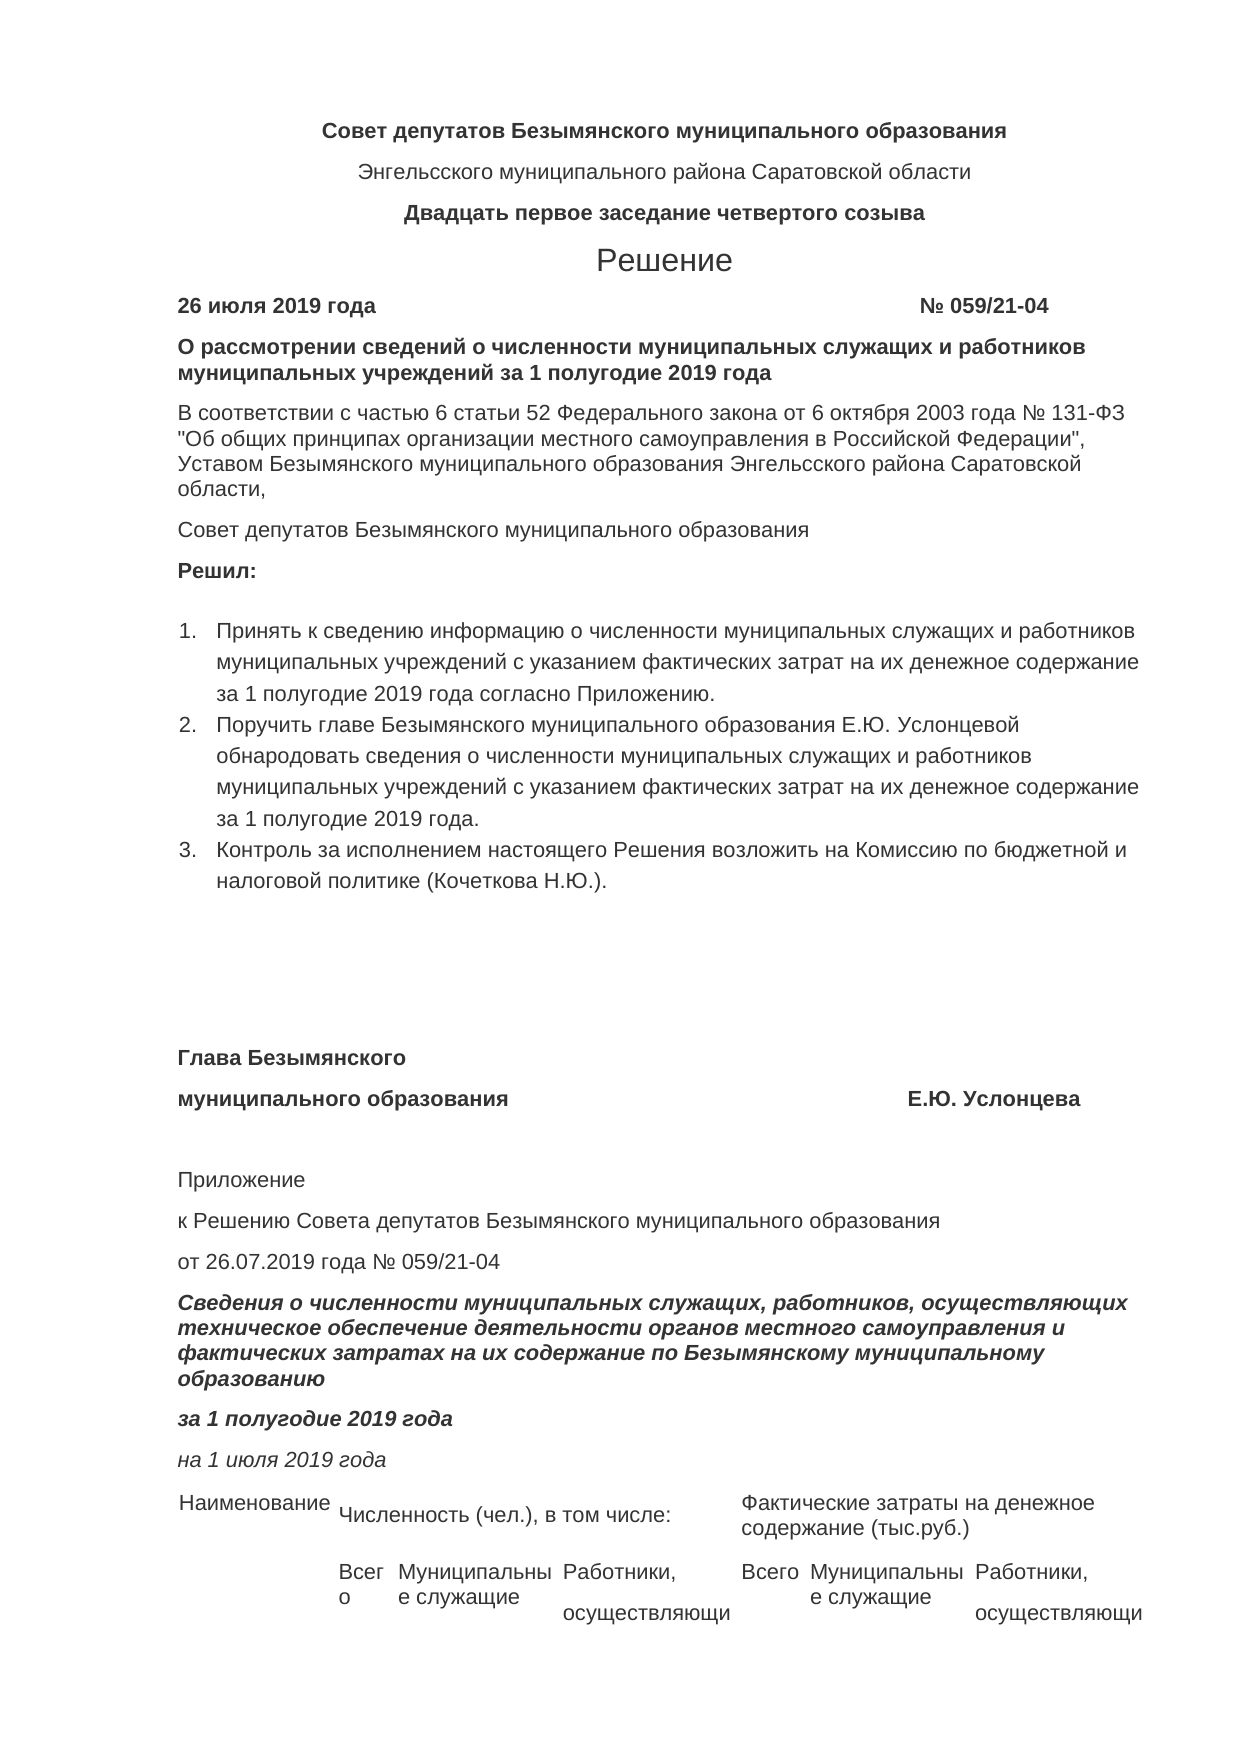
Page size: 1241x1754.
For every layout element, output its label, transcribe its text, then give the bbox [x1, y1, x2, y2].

table_header Наименование [177, 1488, 337, 1626]
text О рассмотрении сведений о численности муниципальных служащих и работников муниципальных учреждений за 1 полугодие 2019 года [177, 334, 1152, 384]
list Контроль за исполнением настоящего Решения возложить на Комиссию по бюджетной и налоговой политике (Кочеткова Н.Ю.). [179, 831, 1152, 893]
text Сведения о численности муниципальных служащих, работников, осуществляющих техническое обеспечение деятельности органов местного самоуправления и фактических затратах на их содержание по Безымянскому муниципальному образованию [177, 1290, 1152, 1391]
text на 1 июля 2019 года [177, 1447, 1152, 1472]
text В соответствии с частью 6 статьи 52 Федерального закона от 6 октября 2003 года № 131-ФЗ "Об общих принципах организации местного самоуправления в Российской Федерации", Уставом Безымянского муниципального образования Энгельсского района Саратовской области, [177, 400, 1152, 501]
text муниципального образования Е.Ю. Услонцева [177, 1086, 1152, 1111]
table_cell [808, 1557, 973, 1626]
list Поручить главе Безымянского муниципального образования Е.Ю. Услонцевой обнародовать сведения о численности муниципальных служащих и работников муниципальных учреждений с указанием фактических затрат на их денежное содержание за 1 полугодие 2019 года. [179, 706, 1152, 831]
text Энгельсского муниципального района Саратовской области [177, 159, 1152, 184]
text Двадцать первое заседание четвертого созыва [177, 200, 1152, 225]
text Совет депутатов Безымянского муниципального образования [177, 118, 1152, 143]
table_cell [561, 1557, 740, 1626]
table_header Фактические затраты на денежное содержание (тыс.руб.) [740, 1488, 1152, 1557]
text от 26.07.2019 года № 059/21-04 [177, 1249, 1152, 1274]
text Глава Безымянского [177, 1045, 1152, 1070]
table_header Численность (чел.), в том числе: [337, 1488, 740, 1557]
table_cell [396, 1557, 561, 1626]
subtitle Решение [177, 241, 1152, 278]
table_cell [973, 1557, 1152, 1626]
text Совет депутатов Безымянского муниципального образования [177, 517, 1152, 542]
list Принять к сведению информацию о численности муниципальных служащих и работников муниципальных учреждений с указанием фактических затрат на их денежное содержание за 1 полугодие 2019 года согласно Приложению. [179, 612, 1152, 706]
table_cell Всего [337, 1557, 396, 1626]
text к Решению Совета депутатов Безымянского муниципального образования [177, 1208, 1152, 1233]
text Решил: [177, 557, 1152, 583]
table_cell Всего [740, 1557, 808, 1626]
text за 1 полугодие 2019 года [177, 1406, 1152, 1431]
text 26 июля 2019 года № 059/21-04 [177, 293, 1152, 318]
text Приложение [177, 1167, 1152, 1192]
